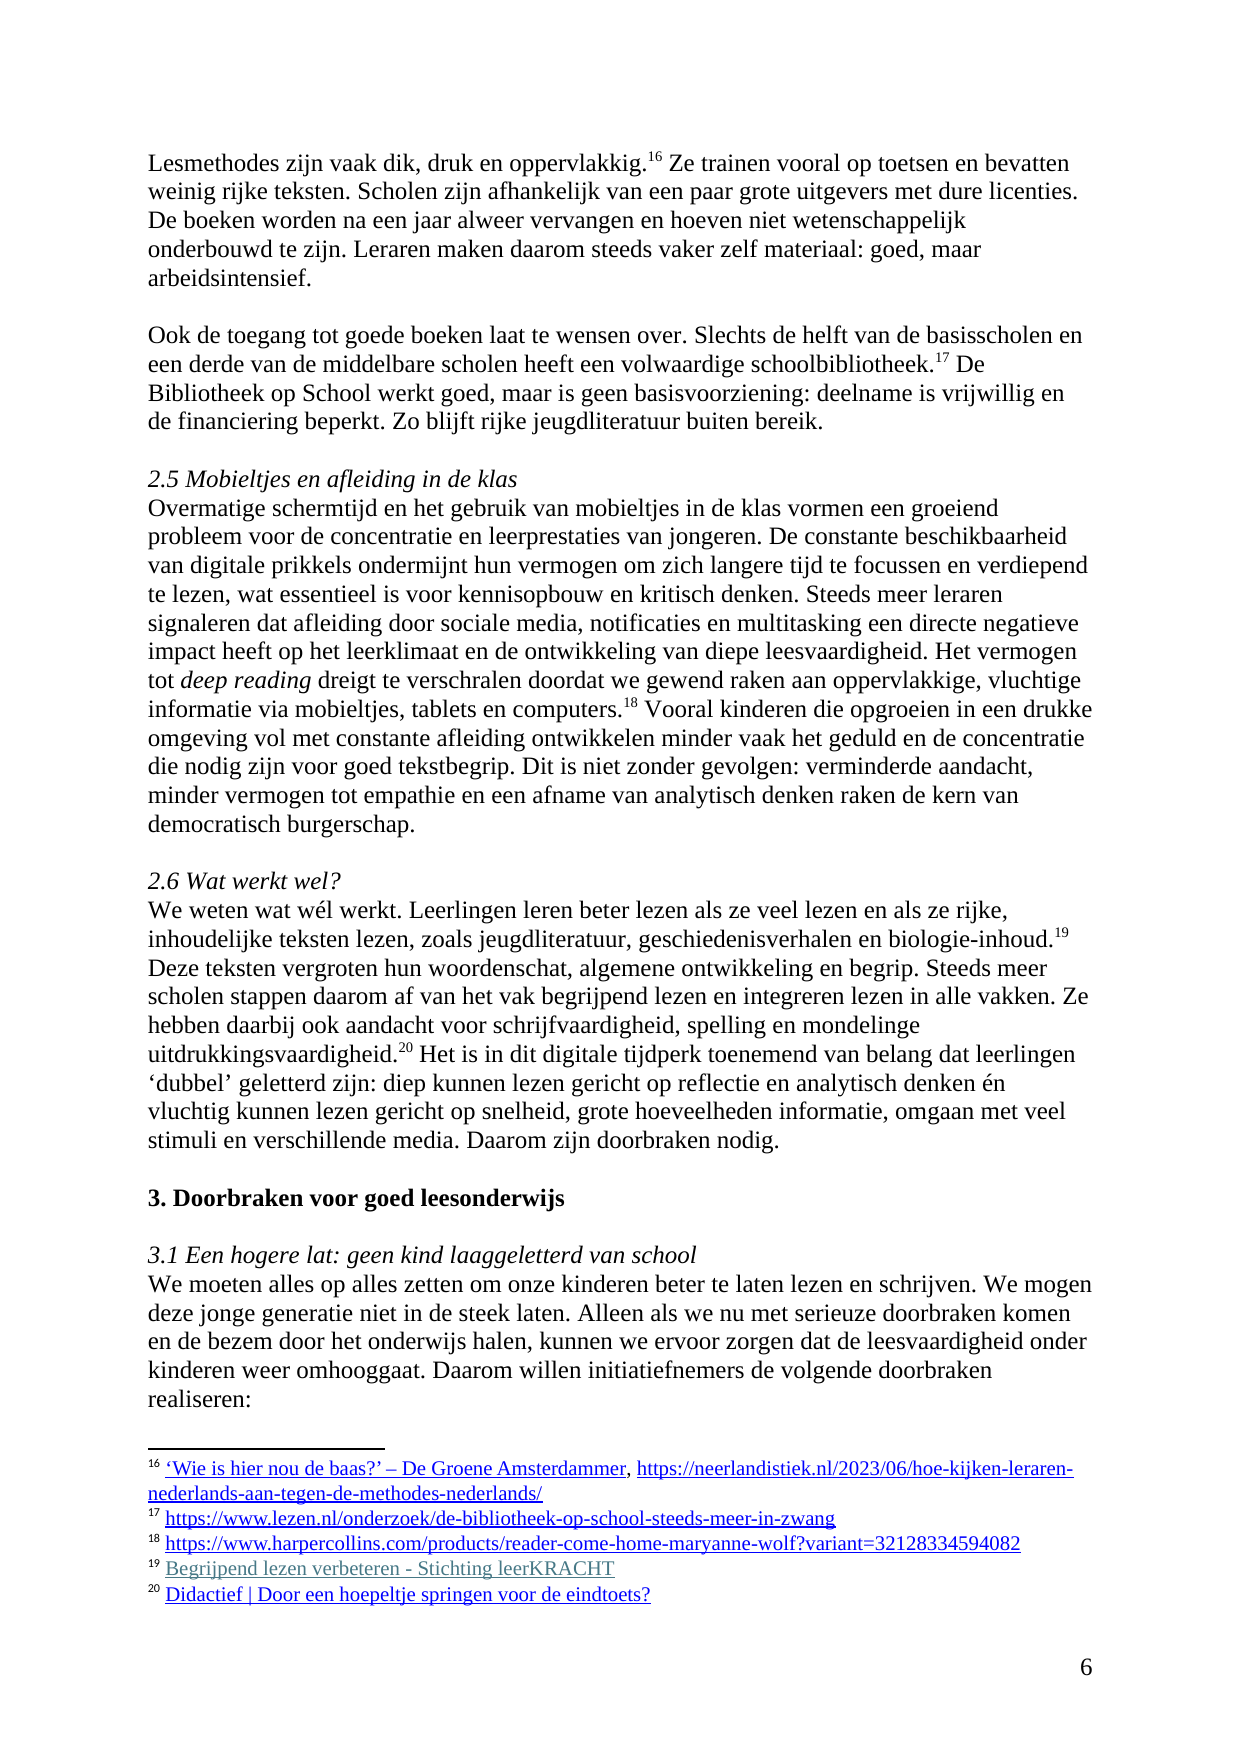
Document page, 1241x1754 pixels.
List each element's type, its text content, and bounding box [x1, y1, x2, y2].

text Lesmethodes zijn vaak dik, druk en oppervlakkig. Ze trainen vooral op toetsen en bevatten weinig rijke teksten. Scholen zijn afhankelijk van een paar grote uitgevers met dure licenties. De boeken worden na een jaar alweer vervangen en hoeven niet wetenschappelijk onderbouwd te zijn. Leraren maken daarom steeds vaker zelf materiaal: goed, maar arbeidsintensief. [148, 148, 1093, 291]
text 3. Doorbraken voor goed leesonderwijs [148, 1183, 1093, 1211]
text We moeten alles op alles zetten om onze kinderen beter te laten lezen en schrijven. We mogen deze jonge generatie niet in de steek laten. Alleen als we nu met serieuze doorbraken komen en de bezem door het onderwijs halen, kunnen we ervoor zorgen dat de leesvaardigheid onder kinderen weer omhooggaat. Daarom willen initiatiefnemers de volgende doorbraken realiseren: [148, 1269, 1093, 1413]
text Ook de toegang tot goede boeken laat te wensen over. Slechts de helft van de basisscholen en een derde van de middelbare scholen heeft een volwaardige schoolbibliotheek. De Bibliotheek op School werkt goed, maar is geen basisvoorziening: deelname is vrijwillig en de financiering beperkt. Zo blijft rijke jeugdliteratuur buiten bereik. [148, 320, 1093, 435]
text We weten wat wél werkt. Leerlingen leren beter lezen als ze veel lezen en als ze rijke, inhoudelijke teksten lezen, zoals jeugdliteratuur, geschiedenisverhalen en biologie-inhoud. Deze teksten vergroten hun woordenschat, algemene ontwikkeling en begrip. Steeds meer scholen stappen daarom af van het vak begrijpend lezen en integreren lezen in alle vakken. Ze hebben daarbij ook aandacht voor schrijfvaardigheid, spelling en mondelinge uitdrukkingsvaardigheid. Het is in dit digitale tijdperk toenemend van belang dat leerlingen ‘dubbel’ geletterd zijn: diep kunnen lezen gericht op reflectie en analytisch denken én vluchtig kunnen lezen gericht op snelheid, grote hoeveelheden informatie, omgaan met veel stimuli en verschillende media. Daarom zijn doorbraken nodig. [148, 895, 1093, 1154]
text 3.1 Een hogere lat: geen kind laaggeletterd van school [148, 1240, 1093, 1269]
text Overmatige schermtijd en het gebruik van mobieltjes in de klas vormen een groeiend probleem voor de concentratie en leerprestaties van jongeren. De constante beschikbaarheid van digitale prikkels ondermijnt hun vermogen om zich langere tijd te focussen en verdiepend te lezen, wat essentieel is voor kennisopbouw en kritisch denken. Steeds meer leraren signaleren dat afleiding door sociale media, notificaties en multitasking een directe negatieve impact heeft op het leerklimaat en de ontwikkeling van diepe leesvaardigheid. Het vermogen tot deep reading dreigt te verschralen doordat we gewend raken aan oppervlakkige, vluchtige informatie via mobieltjes, tablets en computers. Vooral kinderen die opgroeien in een drukke omgeving vol met constante afleiding ontwikkelen minder vaak het geduld en de concentratie die nodig zijn voor goed tekstbegrip. Dit is niet zonder gevolgen: verminderde aandacht, minder vermogen tot empathie en een afname van analytisch denken raken de kern van democratisch burgerschap. [148, 493, 1093, 838]
text 2.6 Wat werkt wel? [148, 866, 1093, 895]
text 2.5 Mobieltjes en afleiding in de klas [148, 464, 1093, 493]
